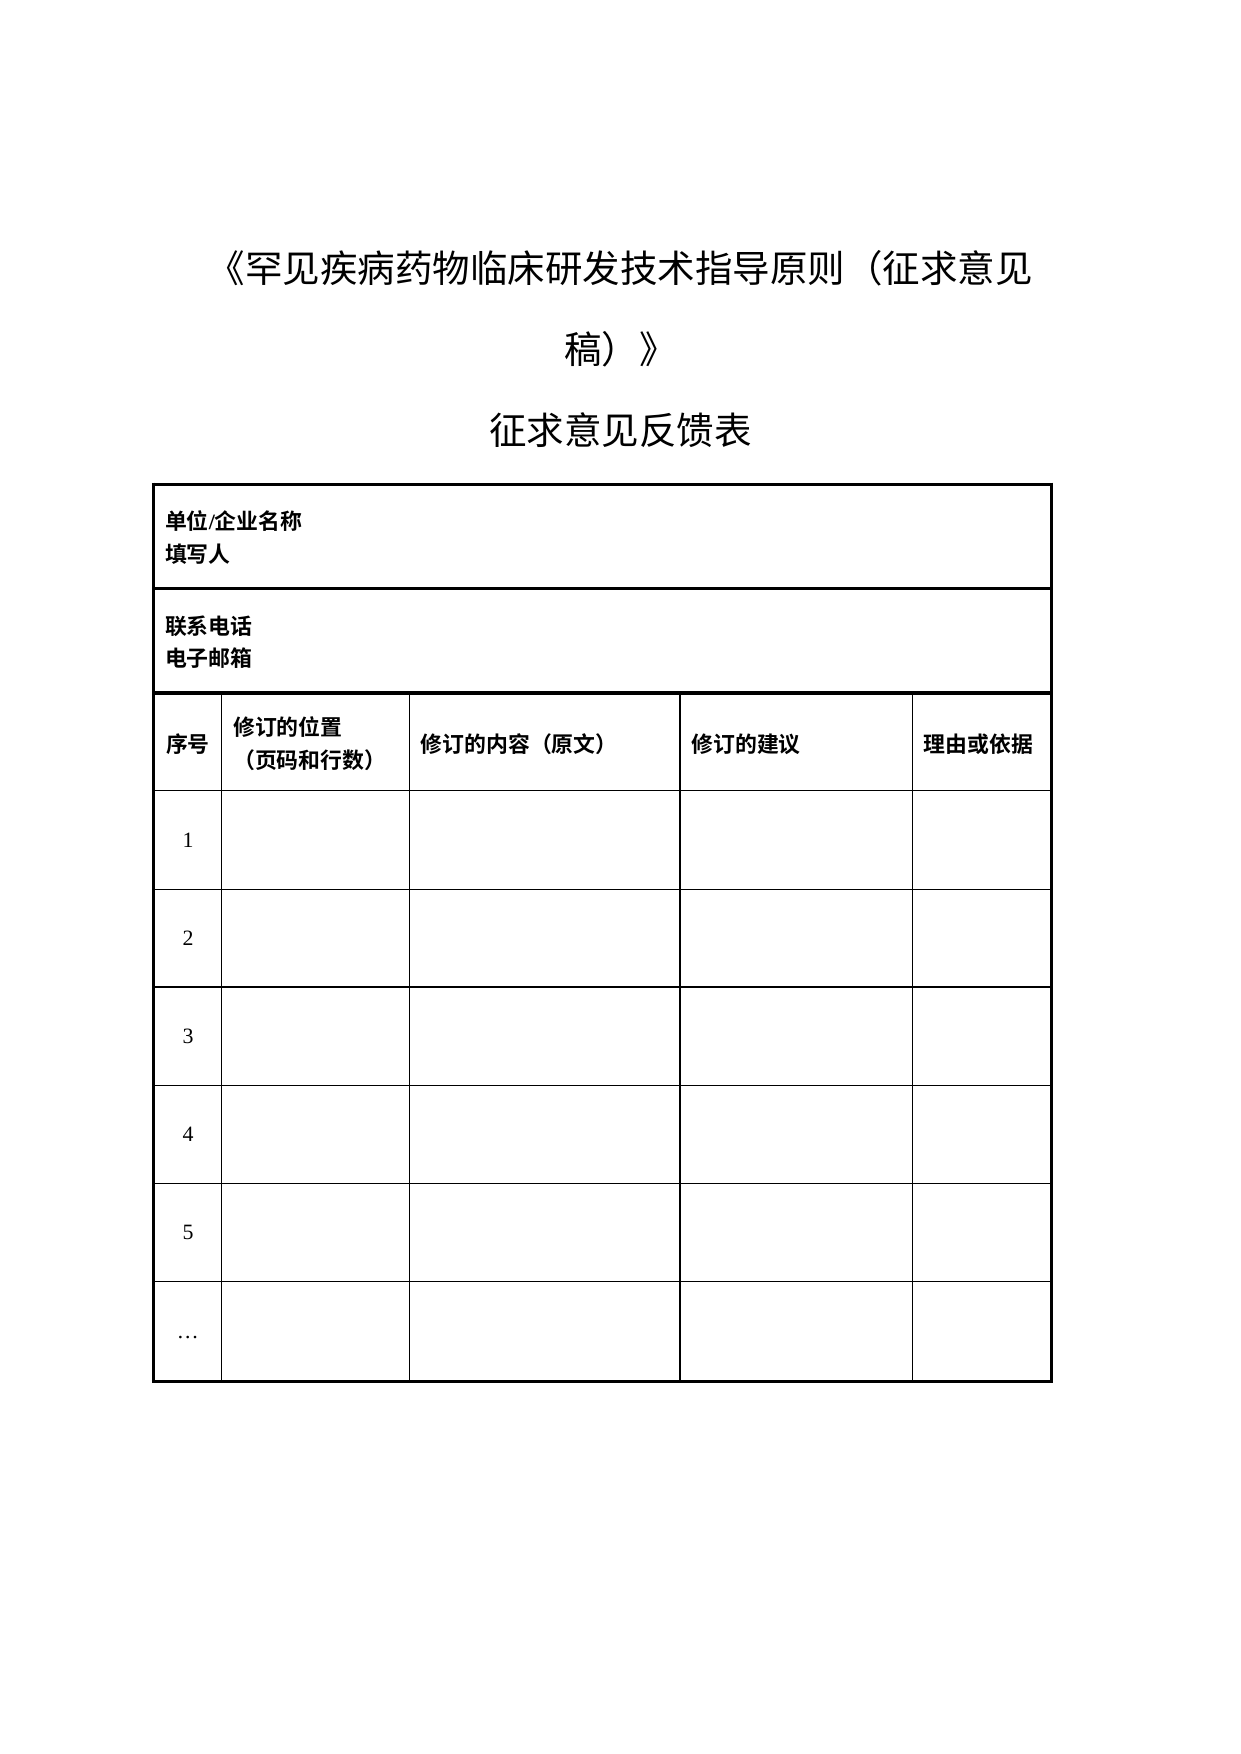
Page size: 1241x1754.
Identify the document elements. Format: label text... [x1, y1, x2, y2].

table_cell [410, 791, 679, 888]
table_cell [681, 1086, 912, 1182]
table_cell [222, 988, 409, 1084]
table_cell [410, 988, 679, 1084]
table_cell [410, 1086, 679, 1182]
table_cell [681, 1282, 912, 1379]
table_cell 修订的位置 （页码和行数） [222, 695, 409, 790]
table_cell [410, 1282, 679, 1379]
table_cell 3 [155, 988, 221, 1084]
table_cell 修订的内容（原文） [410, 695, 679, 790]
table_cell 理由或依据 [913, 695, 1050, 790]
text 征求意见反馈表 [187, 401, 1053, 456]
table_cell [222, 1184, 409, 1281]
table_cell [410, 890, 679, 986]
table_cell [681, 1184, 912, 1281]
table_cell [222, 890, 409, 986]
table_cell [913, 1282, 1050, 1379]
table_cell 4 [155, 1086, 221, 1182]
table_cell [913, 1086, 1050, 1182]
text 《罕见疾病药物临床研发技术指导原则（征求意见稿）》 [187, 238, 1053, 374]
table_cell [913, 791, 1050, 888]
table_cell 1 [155, 791, 221, 888]
table_cell [410, 1184, 679, 1281]
table_cell [222, 1282, 409, 1379]
table_cell 联系电话 电子邮箱 [155, 590, 1050, 691]
table_cell [913, 988, 1050, 1084]
table_cell [913, 1184, 1050, 1281]
table_cell 修订的建议 [681, 695, 912, 790]
table_cell [681, 890, 912, 986]
table_cell [913, 890, 1050, 986]
table_cell [222, 1086, 409, 1182]
table_cell [681, 791, 912, 888]
table_cell 2 [155, 890, 221, 986]
table_header 单位/企业名称 填写人 [155, 486, 1050, 587]
table_cell 序号 [155, 695, 221, 790]
table_cell … [155, 1282, 221, 1379]
table_cell [681, 988, 912, 1084]
table_cell 5 [155, 1184, 221, 1281]
table_cell [222, 791, 409, 888]
